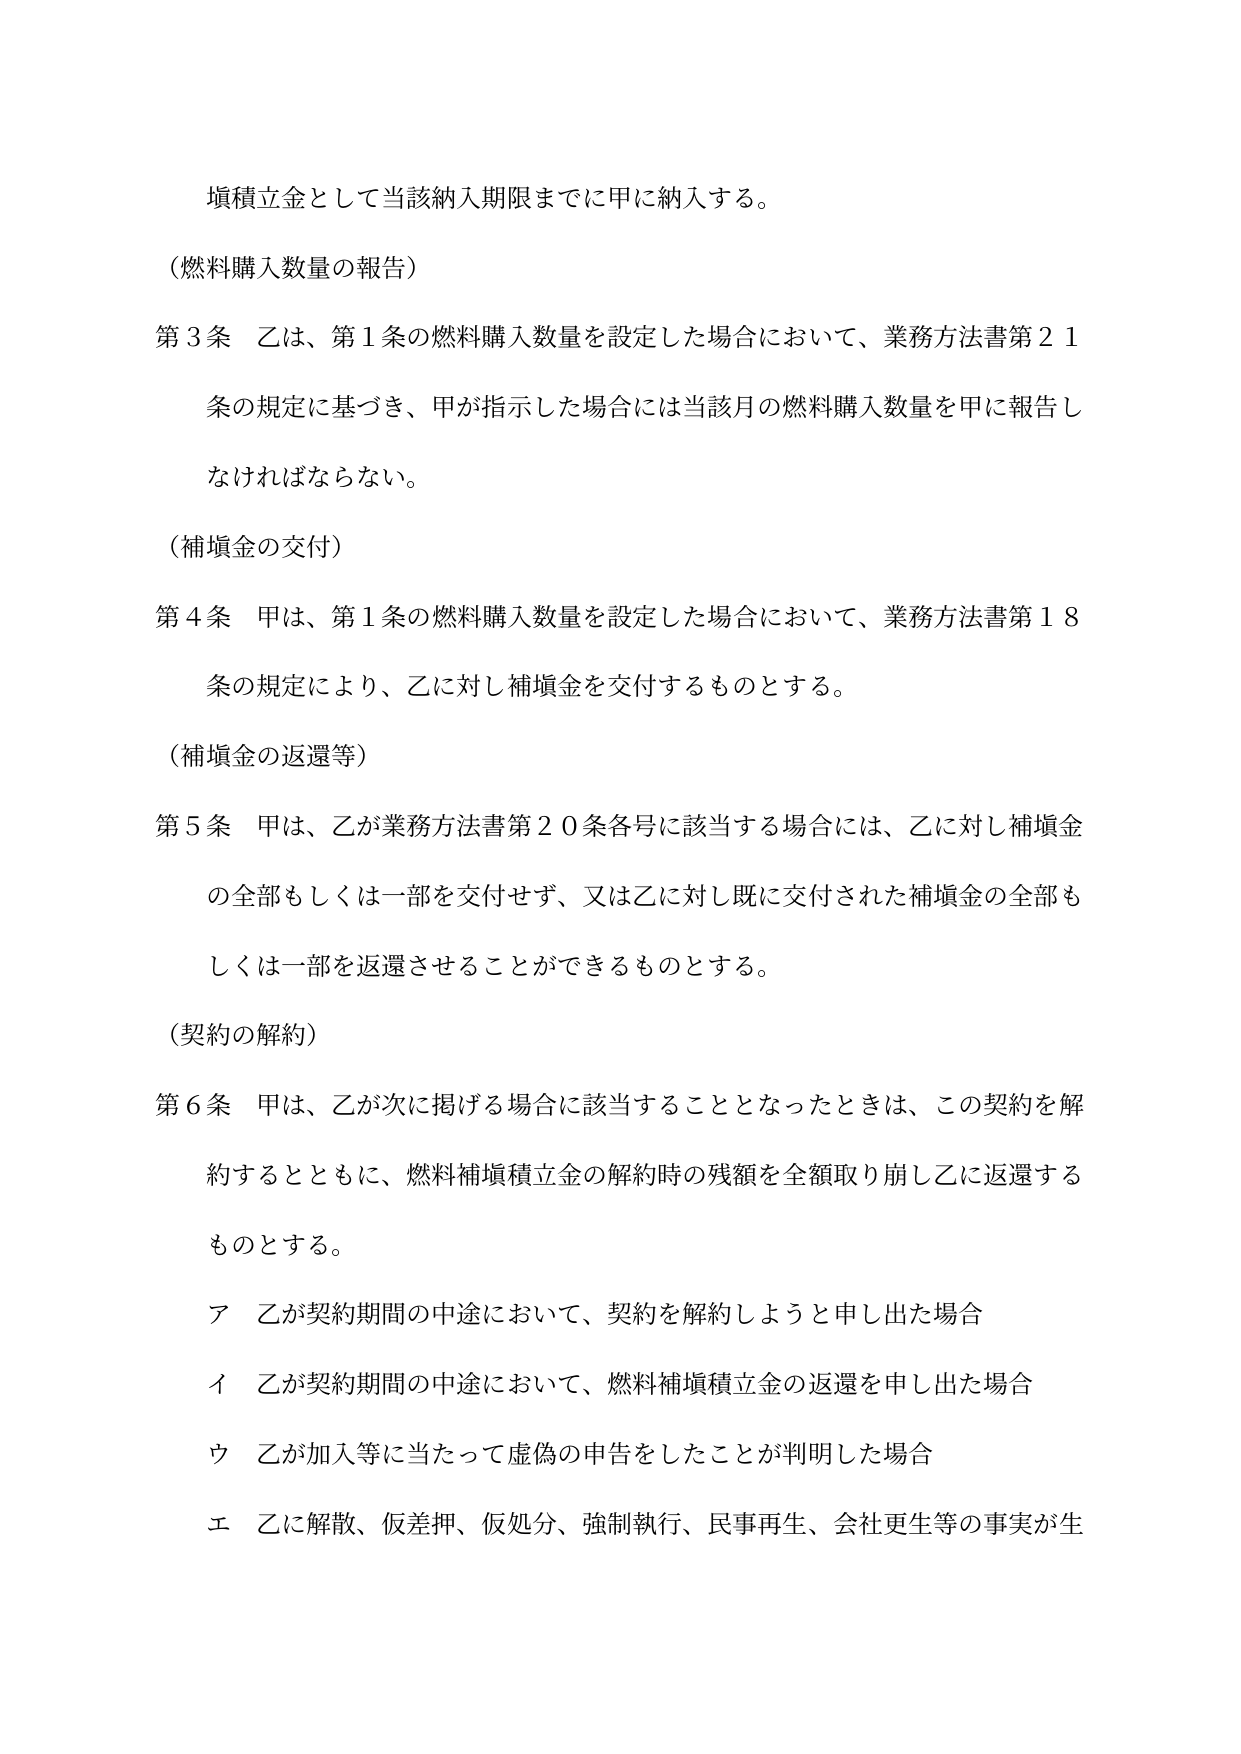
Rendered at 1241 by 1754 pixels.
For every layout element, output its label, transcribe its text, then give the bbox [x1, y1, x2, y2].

text 第３条 乙は、第１条の燃料購入数量を設定した場合において、業務方法書第２１条の規定に基づき、甲が指示した場合には当該月の燃料購入数量を甲に報告しなければならない。 [156, 301, 1084, 511]
text （燃料購入数量の報告） [156, 231, 1084, 301]
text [181, 1488, 1084, 1557]
text 第５条 甲は、乙が業務方法書第２０条各号に該当する場合には、乙に対し補塡金の全部もしくは一部を交付せず、又は乙に対し既に交付された補塡金の全部もしくは一部を返還させることができるものとする。 [156, 790, 1084, 999]
text ウ 乙が加入等に当たって虚偽の申告をしたことが判明した場合 [156, 1418, 1084, 1488]
text （補塡金の返還等） [156, 720, 1084, 790]
text 第６条 甲は、乙が次に掲げる場合に該当することとなったときは、この契約を解約するとともに、燃料補塡積立金の解約時の残額を全額取り崩し乙に返還するものとする。 [156, 1069, 1084, 1278]
text 第４条 甲は、第１条の燃料購入数量を設定した場合において、業務方法書第１８条の規定により、乙に対し補塡金を交付するものとする。 [156, 580, 1084, 720]
text イ 乙が契約期間の中途において、燃料補塡積立金の返還を申し出た場合 [156, 1348, 1084, 1418]
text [156, 162, 1084, 231]
text ア 乙が契約期間の中途において、契約を解約しようと申し出た場合 [156, 1278, 1084, 1348]
text （補塡金の交付） [156, 511, 1084, 580]
text （契約の解約） [156, 999, 1084, 1069]
